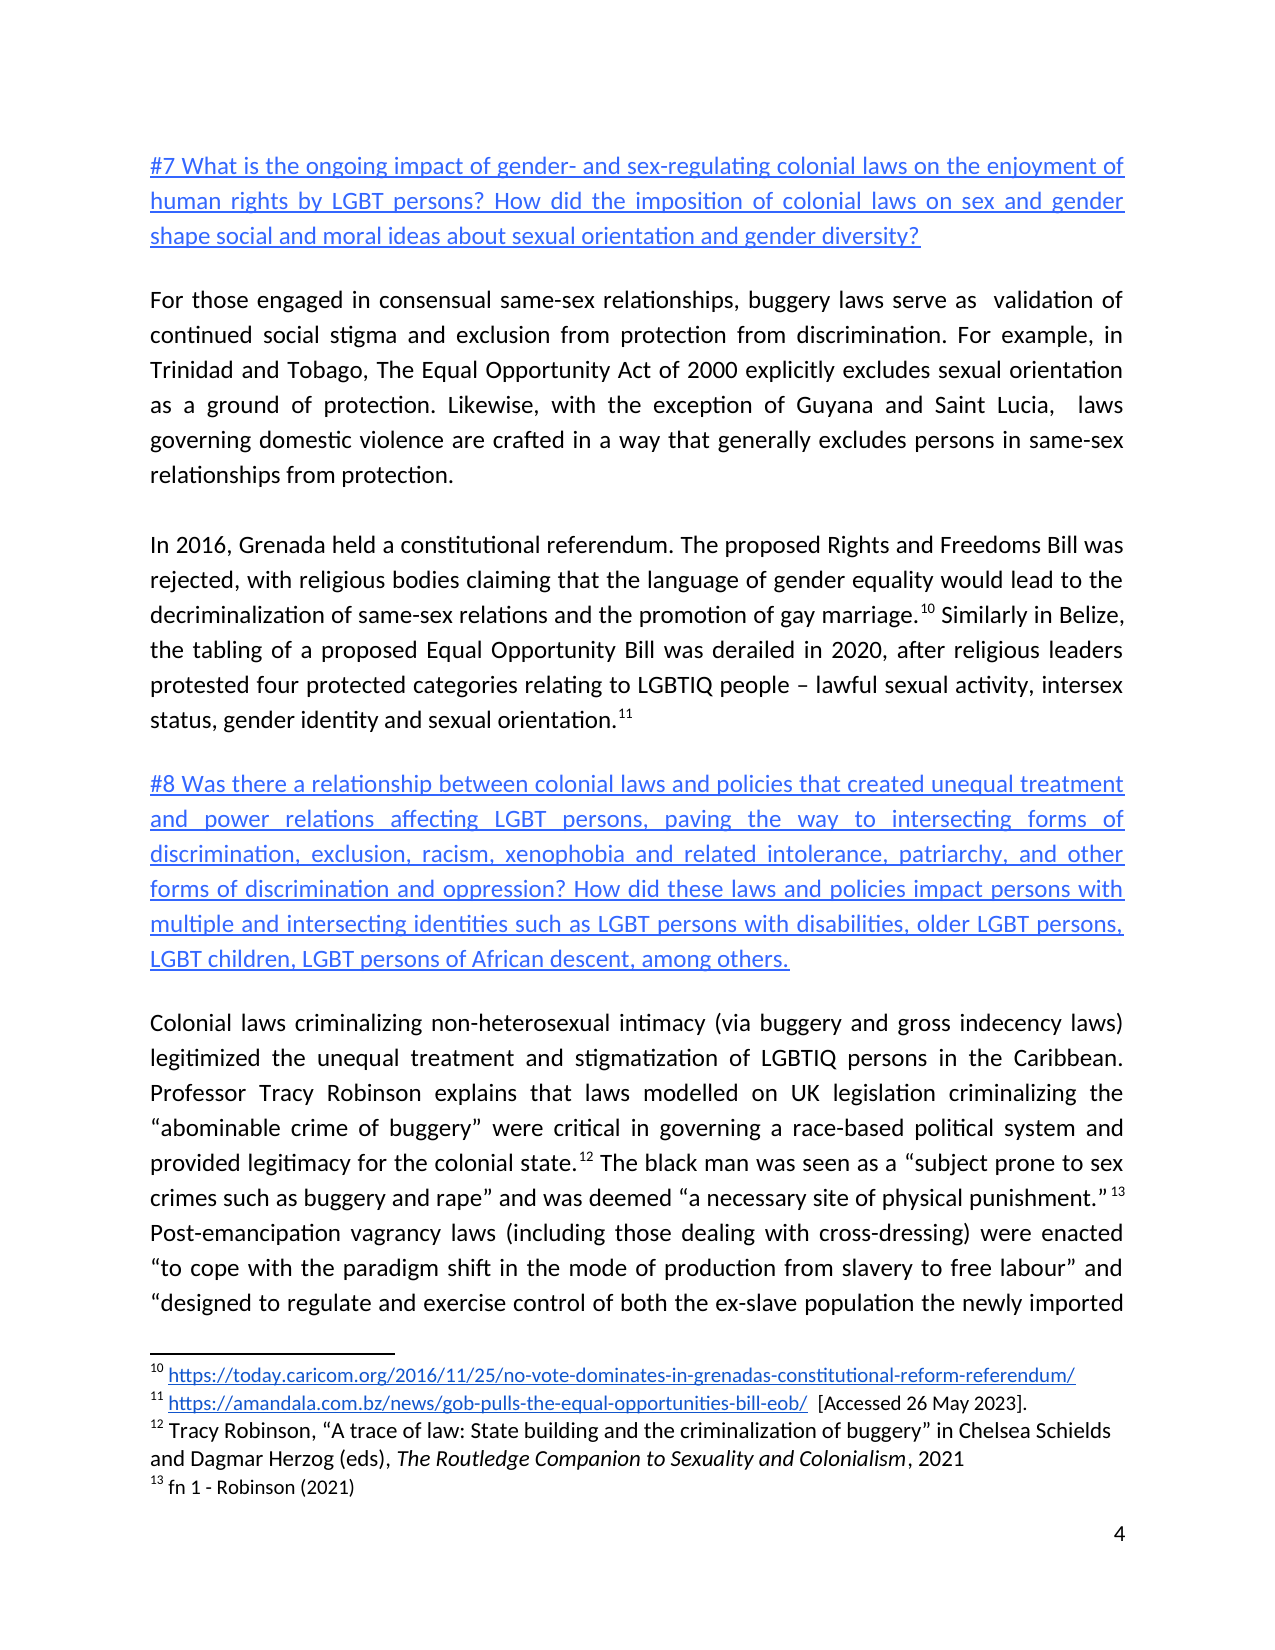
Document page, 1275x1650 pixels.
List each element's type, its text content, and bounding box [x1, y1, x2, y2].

text #8 Was there a relationship between colonial laws and policies that created unequal treatment and power relations affecting LGBT persons, paving the way to intersecting forms of discrimination, exclusion, racism, xenophobia and related intolerance, patriarchy, and other forms of discrimination and oppression? How did these laws and policies impact persons with multiple and intersecting identities such as LGBT persons with disabilities, older LGBT persons, LGBT children, LGBT persons of African descent, among others. [150, 831, 1125, 864]
text In 2016, Grenada held a constitutional referendum. The proposed Rights and Freedoms Bill was rejected, with religious bodies claiming that the language of gender equality would lead to the decriminalization of same-sex relations and the promotion of gay marriage. Similarly in Belize, the tabling of a proposed Equal Opportunity Bill was derailed in 2020, after religious leaders protested four protected categories relating to LGBTIQ people – lawful sexual activity, intersex status, gender identity and sexual orientation. [150, 529, 1125, 735]
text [150, 1007, 1125, 1318]
text #8 Was there a relationship between colonial laws and policies that created unequal treatment and power relations affecting LGBT persons, paving the way to intersecting forms of discrimination, exclusion, racism, xenophobia and related intolerance, patriarchy, and other forms of discrimination and oppression? How did these laws and policies impact persons with multiple and intersecting identities such as LGBT persons with disabilities, older LGBT persons, LGBT children, LGBT persons of African descent, among others. [150, 796, 1125, 829]
text #8 Was there a relationship between colonial laws and policies that created unequal treatment and power relations affecting LGBT persons, paving the way to intersecting forms of discrimination, exclusion, racism, xenophobia and related intolerance, patriarchy, and other forms of discrimination and oppression? How did these laws and policies impact persons with multiple and intersecting identities such as LGBT persons with disabilities, older LGBT persons, LGBT children, LGBT persons of African descent, among others. [150, 866, 1125, 899]
text #7 What is the ongoing impact of gender- and sex-regulating colonial laws on the enjoyment of human rights by LGBT persons? How did the imposition of colonial laws on sex and gender shape social and moral ideas about sexual orientation and gender diversity? [150, 150, 1125, 176]
text #7 What is the ongoing impact of gender- and sex-regulating colonial laws on the enjoyment of human rights by LGBT persons? How did the imposition of colonial laws on sex and gender shape social and moral ideas about sexual orientation and gender diversity? [150, 178, 1125, 211]
text #8 Was there a relationship between colonial laws and policies that created unequal treatment and power relations affecting LGBT persons, paving the way to intersecting forms of discrimination, exclusion, racism, xenophobia and related intolerance, patriarchy, and other forms of discrimination and oppression? How did these laws and policies impact persons with multiple and intersecting identities such as LGBT persons with disabilities, older LGBT persons, LGBT children, LGBT persons of African descent, among others. [150, 901, 1125, 974]
text For those engaged in consensual same-sex relationships, buggery laws serve as validation of continued social stigma and exclusion from protection from discrimination. For example, in Trinidad and Tobago, The Equal Opportunity Act of 2000 explicitly excludes sexual orientation as a ground of protection. Likewise, with the exception of Guyana and Saint Lucia, laws governing domestic violence are crafted in a way that generally excludes persons in same-sex relationships from protection. [150, 284, 1125, 490]
text #7 What is the ongoing impact of gender- and sex-regulating colonial laws on the enjoyment of human rights by LGBT persons? How did the imposition of colonial laws on sex and gender shape social and moral ideas about sexual orientation and gender diversity? [150, 213, 1125, 251]
